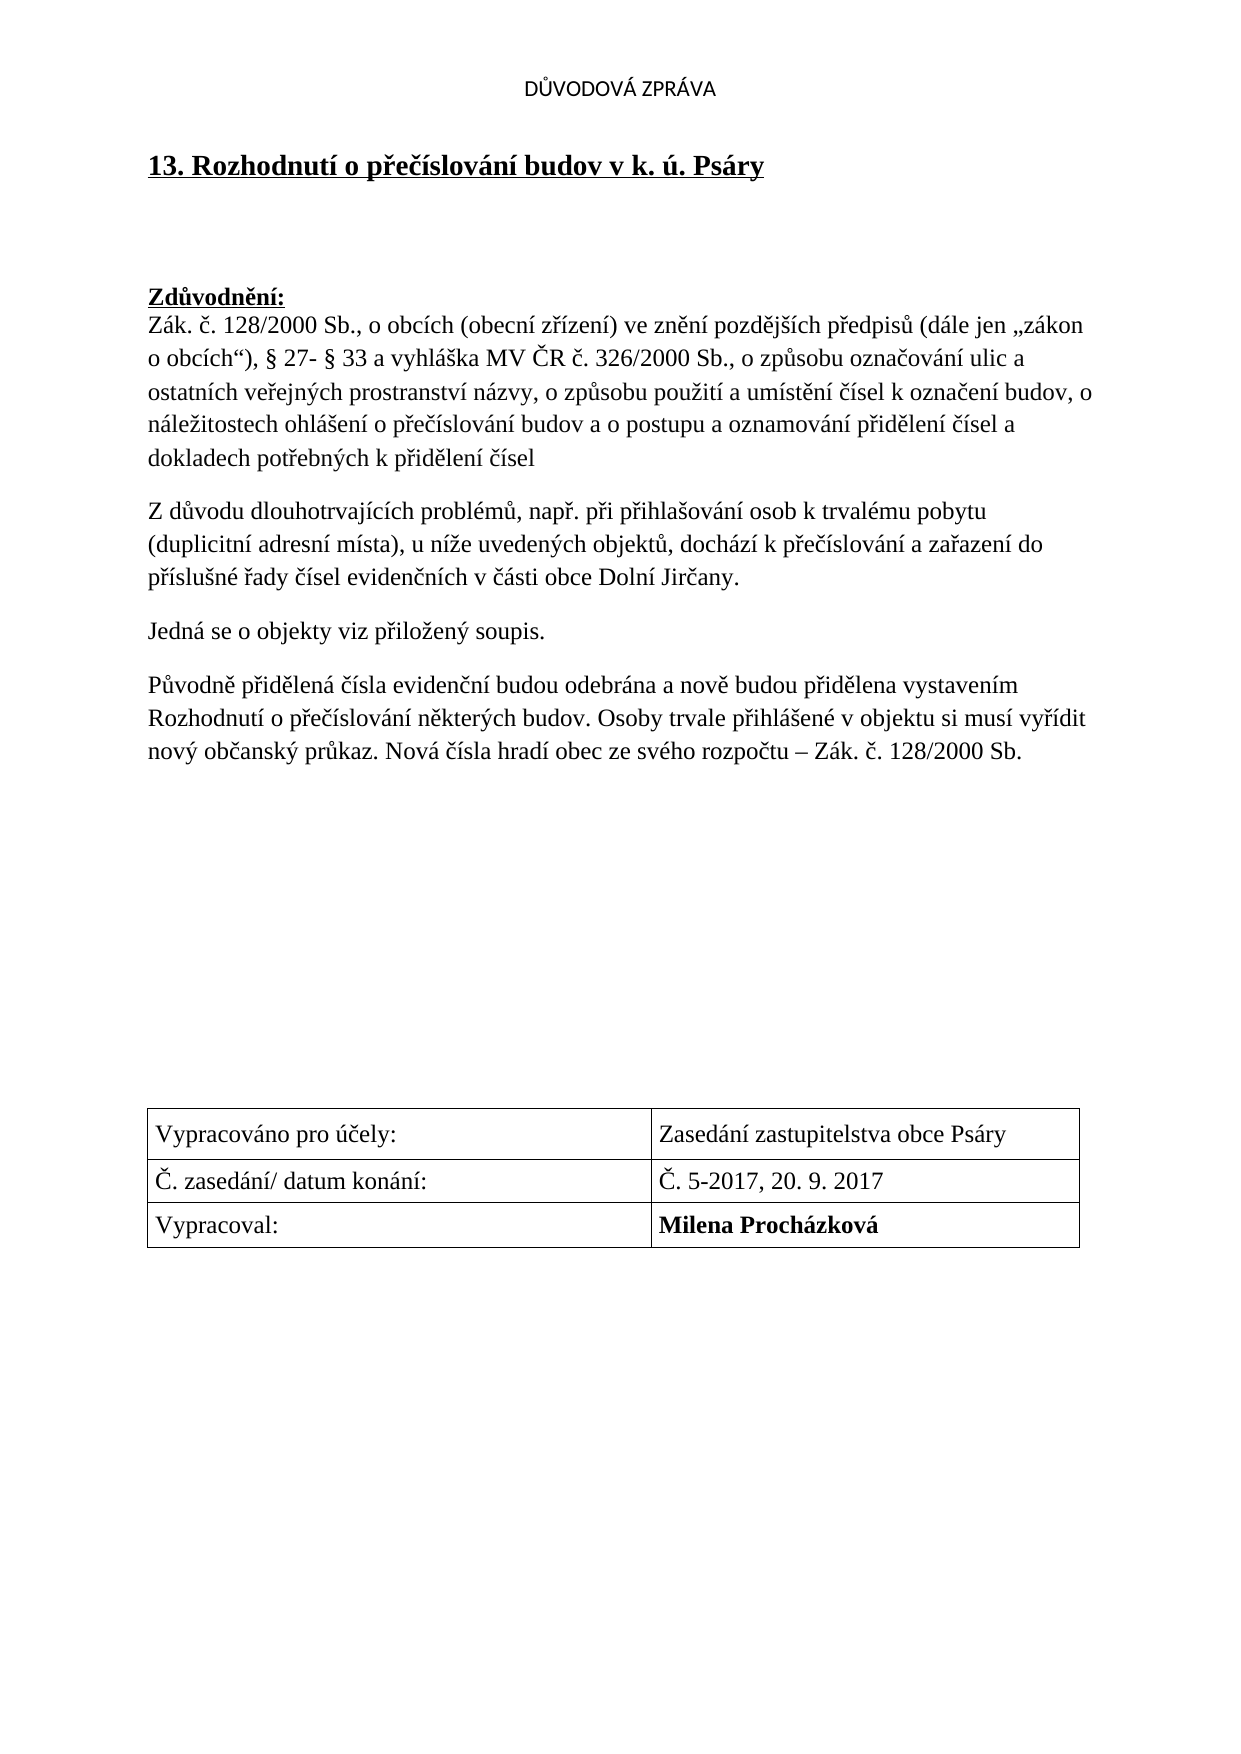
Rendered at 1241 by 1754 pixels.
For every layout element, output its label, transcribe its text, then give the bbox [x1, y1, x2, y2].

table_header Vypracováno pro účely: [148, 1109, 651, 1158]
text Původně přidělená čísla evidenční budou odebrána a nově budou přidělena vystavením Rozhodnutí o přečíslování některých budov. Osoby trvale přihlášené v objektu si musí vyřídit nový občanský průkaz. Nová čísla hradí obec ze svého rozpočtu – Zák. č. 128/2000 Sb. [148, 670, 1093, 765]
text Zdůvodnění: [148, 282, 1093, 311]
text Zák. č. 128/2000 Sb., o obcích (obecní zřízení) ve znění pozdějších předpisů (dále jen „zákon o obcích“), § 27- § 33 a vyhláška MV ČR č. 326/2000 Sb., o způsobu označování ulic a ostatních veřejných prostranství názvy, o způsobu použití a umístění čísel k označení budov, o náležitostech ohlášení o přečíslování budov a o postupu a oznamování přidělení čísel a dokladech potřebných k přidělení čísel [148, 311, 1093, 471]
text 13. Rozhodnutí o přečíslování budov v k. ú. Psáry [148, 148, 1093, 181]
table_cell Milena Procházková [652, 1203, 1079, 1247]
table_cell Vypracoval: [148, 1203, 651, 1247]
text Z důvodu dlouhotrvajících problémů, např. při přihlašování osob k trvalému pobytu (duplicitní adresní místa), u níže uvedených objektů, dochází k přečíslování a zařazení do příslušné řady čísel evidenčních v části obce Dolní Jirčany. [148, 496, 1093, 591]
table_header Zasedání zastupitelstva obce Psáry [652, 1109, 1079, 1158]
table_cell Č. zasedání/ datum konání: [148, 1160, 651, 1202]
text Jedná se o objekty viz přiložený soupis. [148, 616, 1093, 645]
table_cell Č. 5-2017, 20. 9. 2017 [652, 1160, 1079, 1202]
